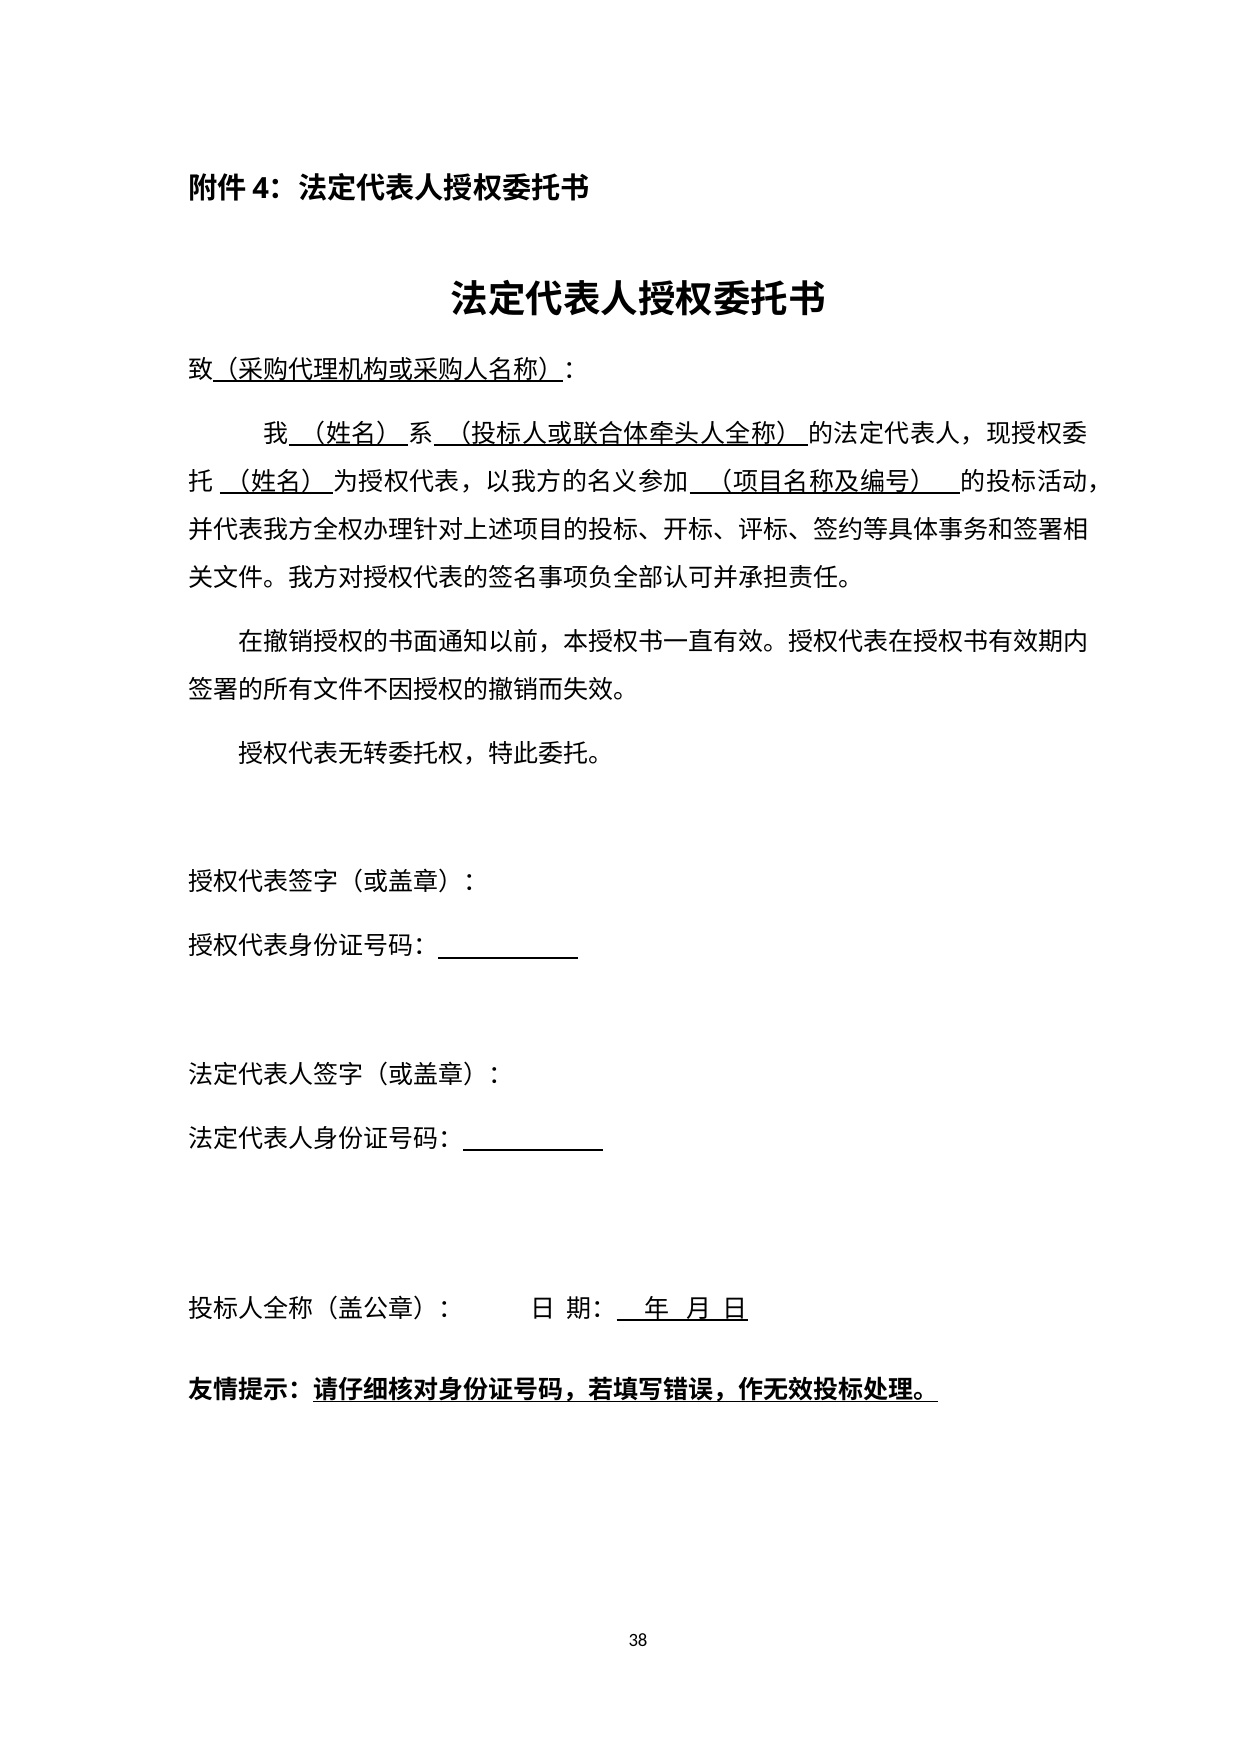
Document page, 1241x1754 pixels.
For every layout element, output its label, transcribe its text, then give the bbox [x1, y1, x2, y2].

text 授权代表身份证号码： [188, 916, 1088, 964]
text 投标人全称（盖公章）： 日 期： 年 月 日 [188, 1279, 1088, 1327]
text 我 （姓名） 系 （投标人或联合体牵头人全称） 的法定代表人，现授权委托 （姓名） 为授权代表，以我方的名义参加 （项目名称及编号） 的投标活动，并代表我方全权办理针对上述项目的投标、开标、评标、签约等具体事务和签署相关文件。我方对授权代表的签名事项负全部认可并承担责任。 [188, 404, 1088, 596]
text 法定代表人身份证号码： [188, 1109, 1088, 1157]
text 法定代表人签字（或盖章）： [188, 1045, 1088, 1093]
text 在撤销授权的书面通知以前，本授权书一直有效。授权代表在授权书有效期内签署的所有文件不因授权的撤销而失效。 [188, 612, 1088, 708]
text 授权代表无转委托权，特此委托。 [188, 724, 1088, 772]
text 附件4：法定代表人授权委托书 [188, 162, 1088, 208]
text 授权代表签字（或盖章）： [188, 852, 1088, 900]
text 法定代表人授权委托书 [188, 269, 1088, 323]
text 致（采购代理机构或采购人名称）： [188, 340, 1088, 388]
text 友情提示：请仔细核对身份证号码，若填写错误，作无效投标处理。 [188, 1369, 1088, 1406]
